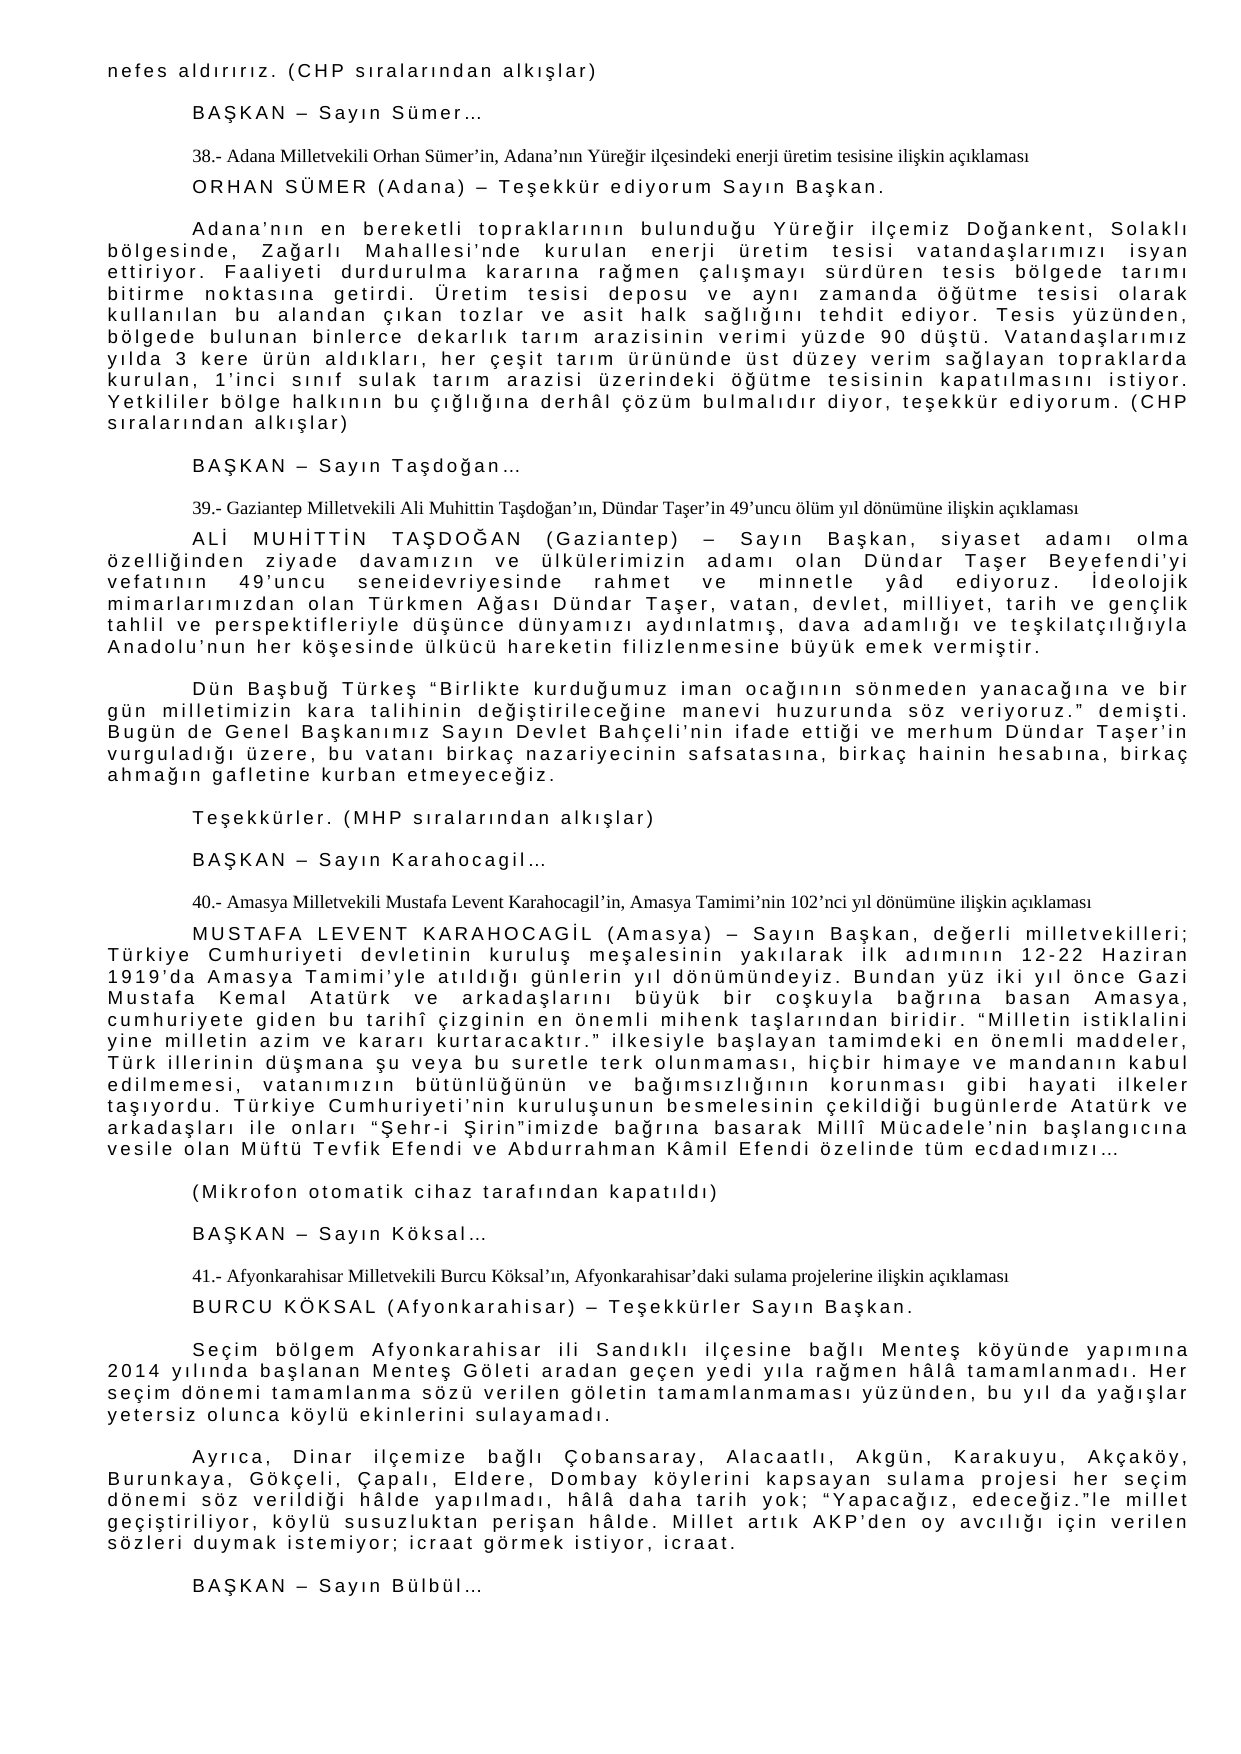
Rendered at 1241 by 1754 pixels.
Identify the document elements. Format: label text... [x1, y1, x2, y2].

text BAŞKAN – Sayın Taşdoğan… [107, 454, 1189, 476]
text MUSTAFA LEVENT KARAHOCAGİL (Amasya) – Sayın Başkan, değerli milletvekilleri; Türkiye Cumhuriyeti devletinin kuruluş meşalesinin yakılarak ilk adımının 12-22 Haziran 1919’da Amasya Tamimi’yle atıldığı günlerin yıl dönümündeyiz. Bundan yüz iki yıl önce Gazi Mustafa Kemal Atatürk ve arkadaşlarını büyük bir coşkuyla bağrına basan Amasya, cumhuriyete giden bu tarihî çizginin en önemli mihenk taşlarından biridir. “Milletin istiklalini yine milletin azim ve kararı kurtaracaktır.” ilkesiyle başlayan tamimdeki en önemli maddeler, Türk illerinin düşmana şu veya bu suretle terk olunmaması, hiçbir himaye ve mandanın kabul edilmemesi, vatanımızın bütünlüğünün ve bağımsızlığının korunması gibi hayati ilkeler taşıyordu. Türkiye Cumhuriyeti’nin kuruluşunun besmelesinin çekildiği bugünlerde Atatürk ve arkadaşları ile onları “Şehr-i Şirin”imizde bağrına basarak Millî Mücadele’nin başlangıcına vesile olan Müftü Tevfik Efendi ve Abdurrahman Kâmil Efendi özelinde tüm ecdadımızı… [107, 922, 1189, 1160]
text 40.- Amasya Milletvekili Mustafa Levent Karahocagil’in, Amasya Tamimi’nin 102’nci yıl dönümüne ilişkin açıklaması [103, 891, 1193, 913]
text Adana’nın en bereketli topraklarının bulunduğu Yüreğir ilçemiz Doğankent, Solaklı bölgesinde, Zağarlı Mahallesi’nde kurulan enerji üretim tesisi vatandaşlarımızı isyan ettiriyor. Faaliyeti durdurulma kararına rağmen çalışmayı sürdüren tesis bölgede tarımı bitirme noktasına getirdi. Üretim tesisi deposu ve aynı zamanda öğütme tesisi olarak kullanılan bu alandan çıkan tozlar ve asit halk sağlığını tehdit ediyor. Tesis yüzünden, bölgede bulunan binlerce dekarlık tarım arazisinin verimi yüzde 90 düştü. Vatandaşlarımız yılda 3 kere ürün aldıkları, her çeşit tarım ürününde üst düzey verim sağlayan topraklarda kurulan, 1’inci sınıf sulak tarım arazisi üzerindeki öğütme tesisinin kapatılmasını istiyor. Yetkililer bölge halkının bu çığlığına derhâl çözüm bulmalıdır diyor, teşekkür ediyorum. (CHP sıralarından alkışlar) [107, 218, 1189, 433]
text ORHAN SÜMER (Adana) – Teşekkür ediyorum Sayın Başkan. [107, 176, 1189, 197]
text (Mikrofon otomatik cihaz tarafından kapatıldı) [107, 1181, 1189, 1202]
text BAŞKAN – Sayın Bülbül… [107, 1574, 1189, 1596]
text Seçim bölgem Afyonkarahisar ili Sandıklı ilçesine bağlı Menteş köyünde yapımına 2014 yılında başlanan Menteş Göleti aradan geçen yedi yıla rağmen hâlâ tamamlanmadı. Her seçim dönemi tamamlanma sözü verilen göletin tamamlanmaması yüzünden, bu yıl da yağışlar yetersiz olunca köylü ekinlerini sulayamadı. [107, 1339, 1189, 1425]
text 41.- Afyonkarahisar Milletvekili Burcu Köksal’ın, Afyonkarahisar’daki sulama projelerine ilişkin açıklaması [103, 1265, 1193, 1287]
text BAŞKAN – Sayın Köksal… [107, 1223, 1189, 1244]
text BAŞKAN – Sayın Karahocagil… [107, 849, 1189, 871]
text 38.- Adana Milletvekili Orhan Sümer’in, Adana’nın Yüreğir ilçesindeki enerji üretim tesisine ilişkin açıklaması [103, 144, 1193, 166]
text ALİ MUHİTTİN TAŞDOĞAN (Gaziantep) – Sayın Başkan, siyaset adamı olma özelliğinden ziyade davamızın ve ülkülerimizin adamı olan Dündar Taşer Beyefendi’yi vefatının 49’uncu seneidevriyesinde rahmet ve minnetle yâd ediyoruz. İdeolojik mimarlarımızdan olan Türkmen Ağası Dündar Taşer, vatan, devlet, milliyet, tarih ve gençlik tahlil ve perspektifleriyle düşünce dünyamızı aydınlatmış, dava adamlığı ve teşkilatçılığıyla Anadolu’nun her köşesinde ülkücü hareketin filizlenmesine büyük emek vermiştir. [107, 528, 1189, 657]
text 39.- Gaziantep Milletvekili Ali Muhittin Taşdoğan’ın, Dündar Taşer’in 49’uncu ölüm yıl dönümüne ilişkin açıklaması [103, 497, 1193, 518]
text BURCU KÖKSAL (Afyonkarahisar) – Teşekkürler Sayın Başkan. [107, 1296, 1189, 1318]
text Ayrıca, Dinar ilçemize bağlı Çobansaray, Alacaatlı, Akgün, Karakuyu, Akçaköy, Burunkaya, Gökçeli, Çapalı, Eldere, Dombay köylerini kapsayan sulama projesi her seçim dönemi söz verildiği hâlde yapılmadı, hâlâ daha tarih yok; “Yapacağız, edeceğiz.”le millet geçiştiriliyor, köylü susuzluktan perişan hâlde. Millet artık AKP’den oy avcılığı için verilen sözleri duymak istemiyor; icraat görmek istiyor, icraat. [107, 1446, 1189, 1554]
text Dün Başbuğ Türkeş “Birlikte kurduğumuz iman ocağının sönmeden yanacağına ve bir gün milletimizin kara talihinin değiştirileceğine manevi huzurunda söz veriyoruz.” demişti. Bugün de Genel Başkanımız Sayın Devlet Bahçeli’nin ifade ettiği ve merhum Dündar Taşer’in vurguladığı üzere, bu vatanı birkaç nazariyecinin safsatasına, birkaç hainin hesabına, birkaç ahmağın gafletine kurban etmeyeceğiz. [107, 678, 1189, 786]
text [107, 60, 1189, 81]
text Teşekkürler. (MHP sıralarından alkışlar) [107, 807, 1189, 828]
text BAŞKAN – Sayın Sümer… [107, 102, 1189, 124]
